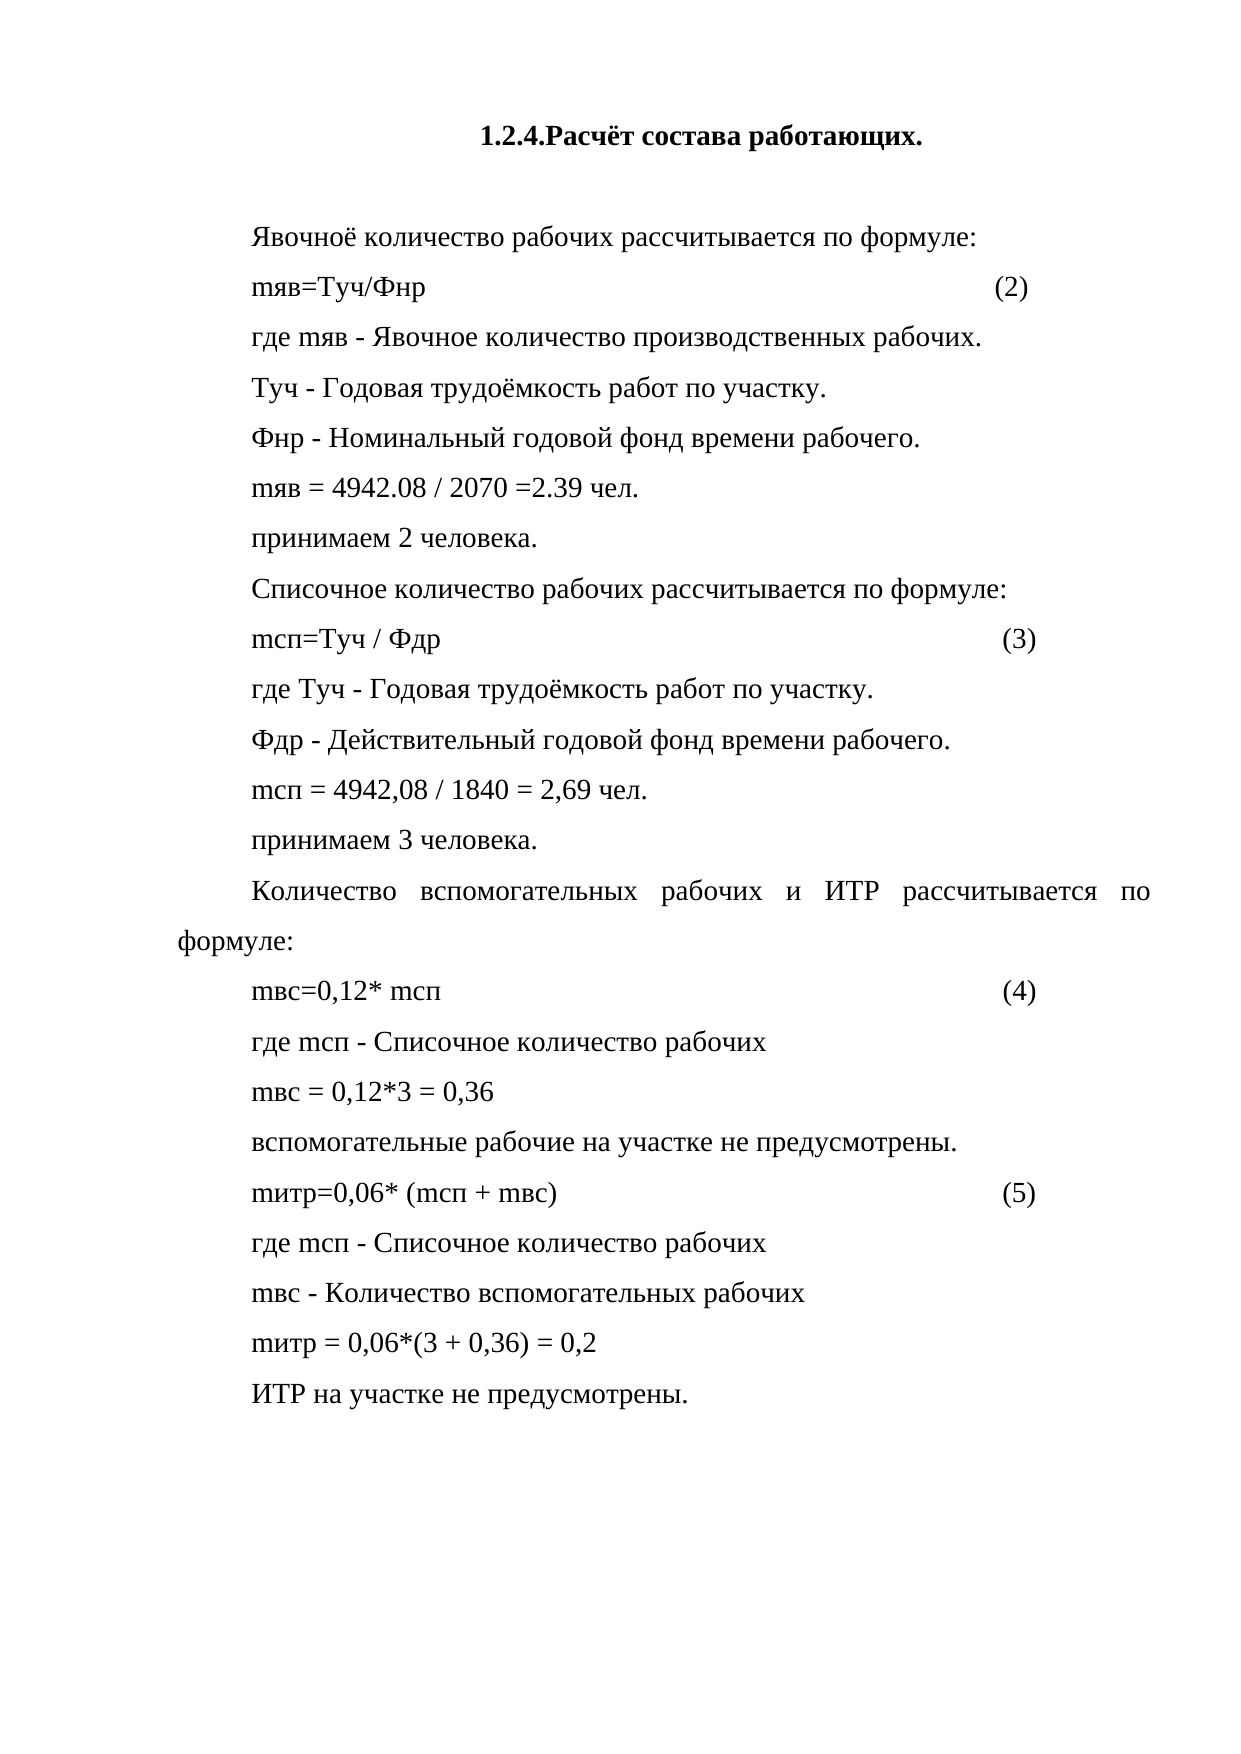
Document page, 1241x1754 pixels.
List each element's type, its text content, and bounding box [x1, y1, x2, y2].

text Списочное количество рабочих рассчитывается по формуле: [177, 571, 1152, 604]
text mвс - Количество вспомогательных рабочих [177, 1275, 1152, 1309]
text mитр = 0,06*(3 + 0,36) = 0,2 [177, 1326, 1152, 1359]
text 1.2.4.Расчёт состава работающих. [177, 118, 1152, 152]
text mяв = 4942.08 / 2070 =2.39 чел. [177, 470, 1152, 504]
text где mсп - Списочное количество рабочих [177, 1024, 1152, 1057]
text Количество вспомогательных рабочих и ИТР рассчитывается по формуле: [177, 873, 1152, 957]
text принимаем 3 человека. [177, 822, 1152, 856]
text ИТР на участке не предусмотрены. [177, 1376, 1152, 1409]
text mяв=Туч/Фнр (2) [177, 269, 1152, 303]
text mсп=Туч / Фдр (3) [177, 621, 1152, 655]
text принимаем 2 человека. [177, 521, 1152, 554]
text Туч - Годовая трудоёмкость работ по участку. [177, 370, 1152, 403]
text mитр=0,06* (mсп + mвс) (5) [177, 1175, 1152, 1208]
text Фдр - Действительный годовой фонд времени рабочего. [177, 722, 1152, 755]
text mвс=0,12* mсп (4) [177, 973, 1152, 1007]
text mвс = 0,12*3 = 0,36 [177, 1074, 1152, 1108]
text Фнр - Номинальный годовой фонд времени рабочего. [177, 420, 1152, 453]
text где mсп - Списочное количество рабочих [177, 1225, 1152, 1258]
text где Туч - Годовая трудоёмкость работ по участку. [177, 672, 1152, 705]
text Явочноё количество рабочих рассчитывается по формуле: [177, 219, 1152, 252]
text где mяв - Явочное количество производственных рабочих. [177, 319, 1152, 353]
text вспомогательные рабочие на участке не предусмотрены. [177, 1124, 1152, 1158]
text mсп = 4942,08 / 1840 = 2,69 чел. [177, 772, 1152, 806]
